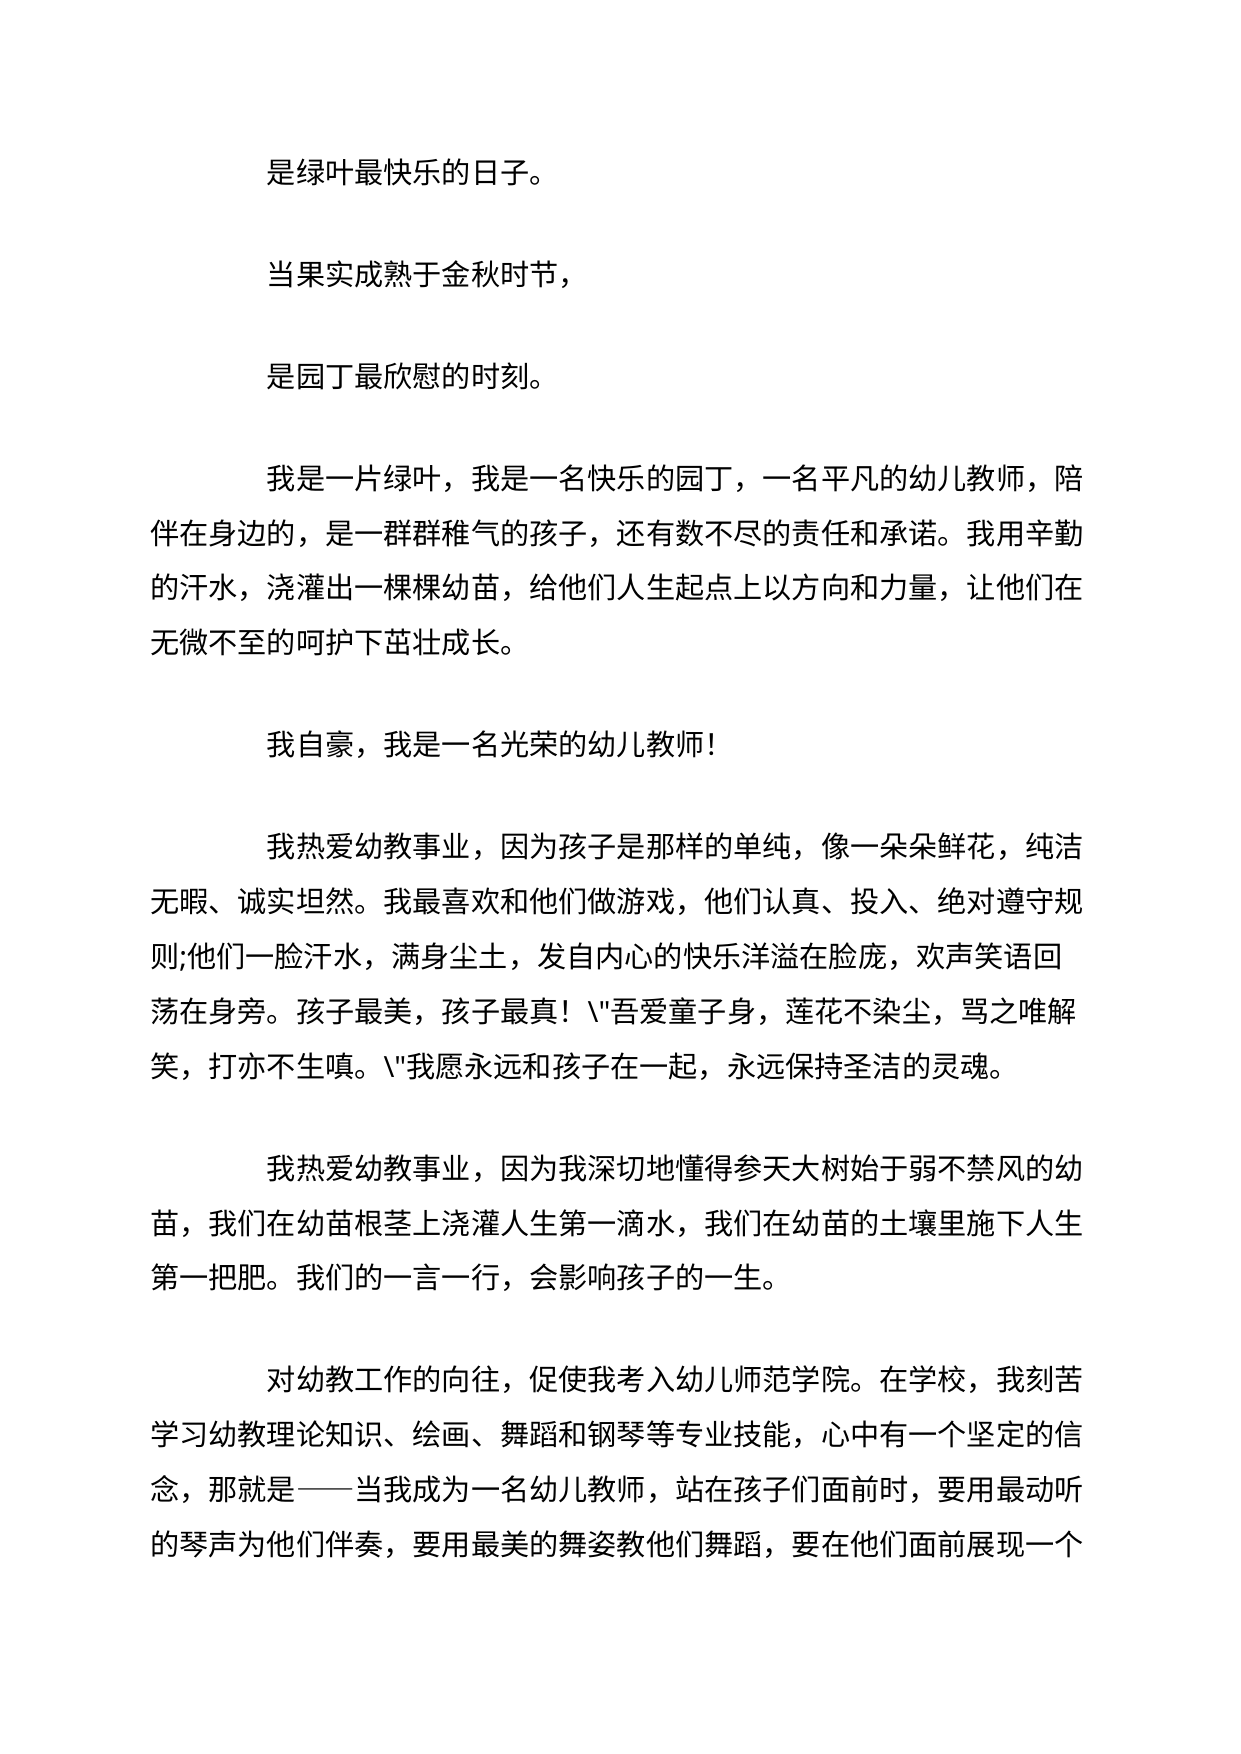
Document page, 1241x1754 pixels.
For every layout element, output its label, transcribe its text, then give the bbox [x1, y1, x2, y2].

text 我热爱幼教事业，因为我深切地懂得参天大树始于弱不禁风的幼苗，我们在幼苗根茎上浇灌人生第一滴水，我们在幼苗的土壤里施下人生第一把肥。我们的一言一行，会影响孩子的一生。 [150, 1145, 1090, 1297]
text 是绿叶最快乐的日子。 [150, 150, 1090, 192]
text 我是一片绿叶，我是一名快乐的园丁，一名平凡的幼儿教师，陪伴在身边的，是一群群稚气的孩子，还有数不尽的责任和承诺。我用辛勤的汗水，浇灌出一棵棵幼苗，给他们人生起点上以方向和力量，让他们在无微不至的呵护下茁壮成长。 [150, 455, 1090, 662]
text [150, 1357, 1090, 1564]
text 我自豪，我是一名光荣的幼儿教师！ [150, 722, 1090, 764]
text 我热爱幼教事业，因为孩子是那样的单纯，像一朵朵鲜花，纯洁无暇、诚实坦然。我最喜欢和他们做游戏，他们认真、投入、绝对遵守规则;他们一脸汗水，满身尘土，发自内心的快乐洋溢在脸庞，欢声笑语回荡在身旁。孩子最美，孩子最真！\"吾爱童子身，莲花不染尘，骂之唯解笑，打亦不生嗔。\"我愿永远和孩子在一起，永远保持圣洁的灵魂。 [150, 823, 1090, 1086]
text 当果实成熟于金秋时节， [150, 252, 1090, 294]
text 是园丁最欣慰的时刻。 [150, 353, 1090, 396]
